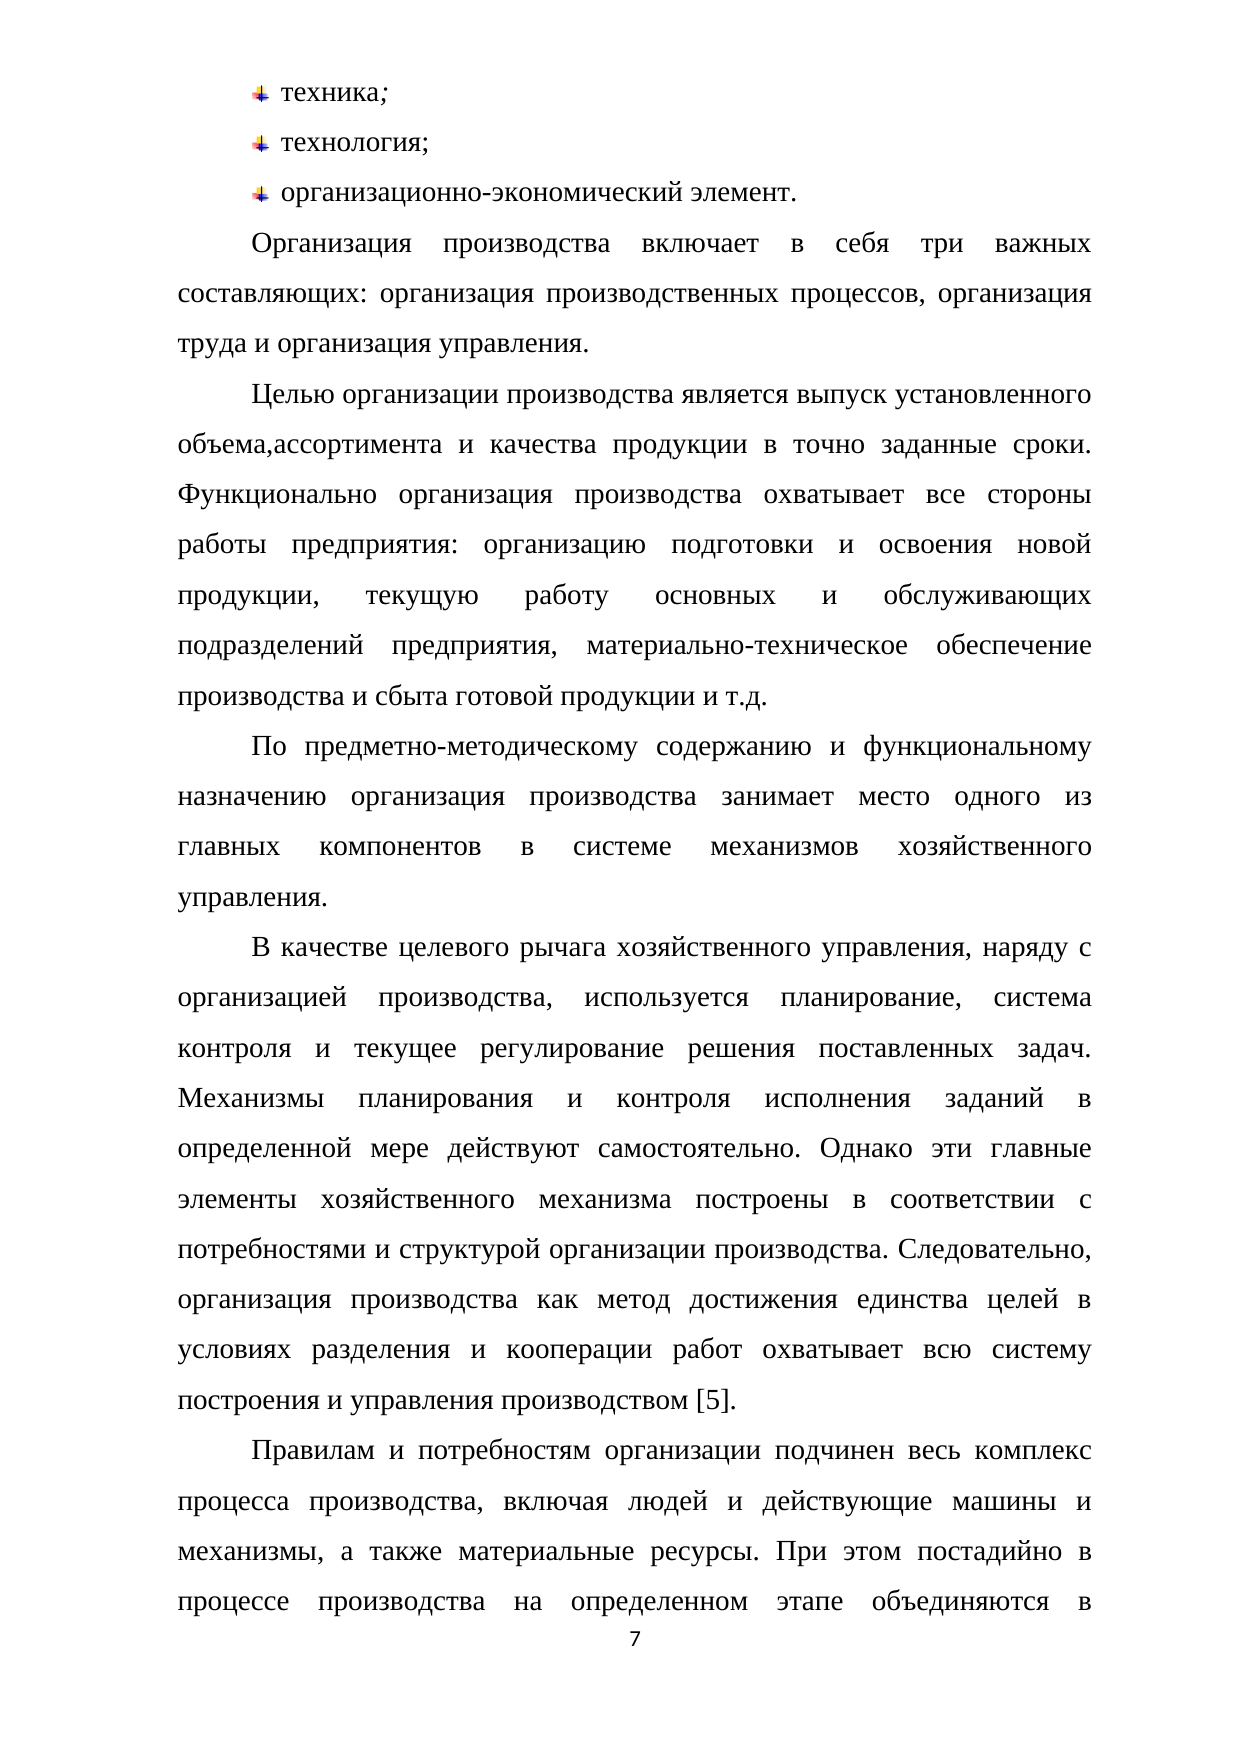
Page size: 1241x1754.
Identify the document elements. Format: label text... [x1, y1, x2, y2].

text Целью организации производства является выпуск установленного объема,ассортимента и качества продукции в точно заданные сроки. Функционально организация производства охватывает все стороны работы предприятия: организацию подготовки и освоения новой продукции, текущую работу основных и обслуживающих подразделений предприятия, материально-техническое обеспечение производства и сбыта готовой продукции и т.д. [177, 376, 1092, 711]
text В качестве целевого рычага хозяйственного управления, наряду с организацией производства, используется планирование, система контроля и текущее регулирование решения поставленных задач. Механизмы планирования и контроля исполнения заданий в определенной мере действуют самостоятельно. Однако эти главные элементы хозяйственного механизма построены в соответствии с потребностями и структурой организации производства. Следовательно, организация производства как метод достижения единства целей в условиях разделения и кооперации работ охватывает всю систему построения и управления производством [5]. [177, 929, 1092, 1416]
picture [252, 84, 269, 102]
list техника; [177, 74, 1092, 107]
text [177, 1432, 1092, 1617]
picture [252, 185, 269, 202]
picture [252, 134, 269, 152]
text Организация производства включает в себя три важных составляющих: организация производственных процессов, организация труда и организация управления. [177, 225, 1092, 359]
text По предметно-методическому содержанию и функциональному назначению организация производства занимает место одного из главных компонентов в системе механизмов хозяйственного управления. [177, 728, 1092, 912]
list организационно-экономический элемент. [177, 174, 1092, 208]
list технология; [177, 124, 1092, 158]
